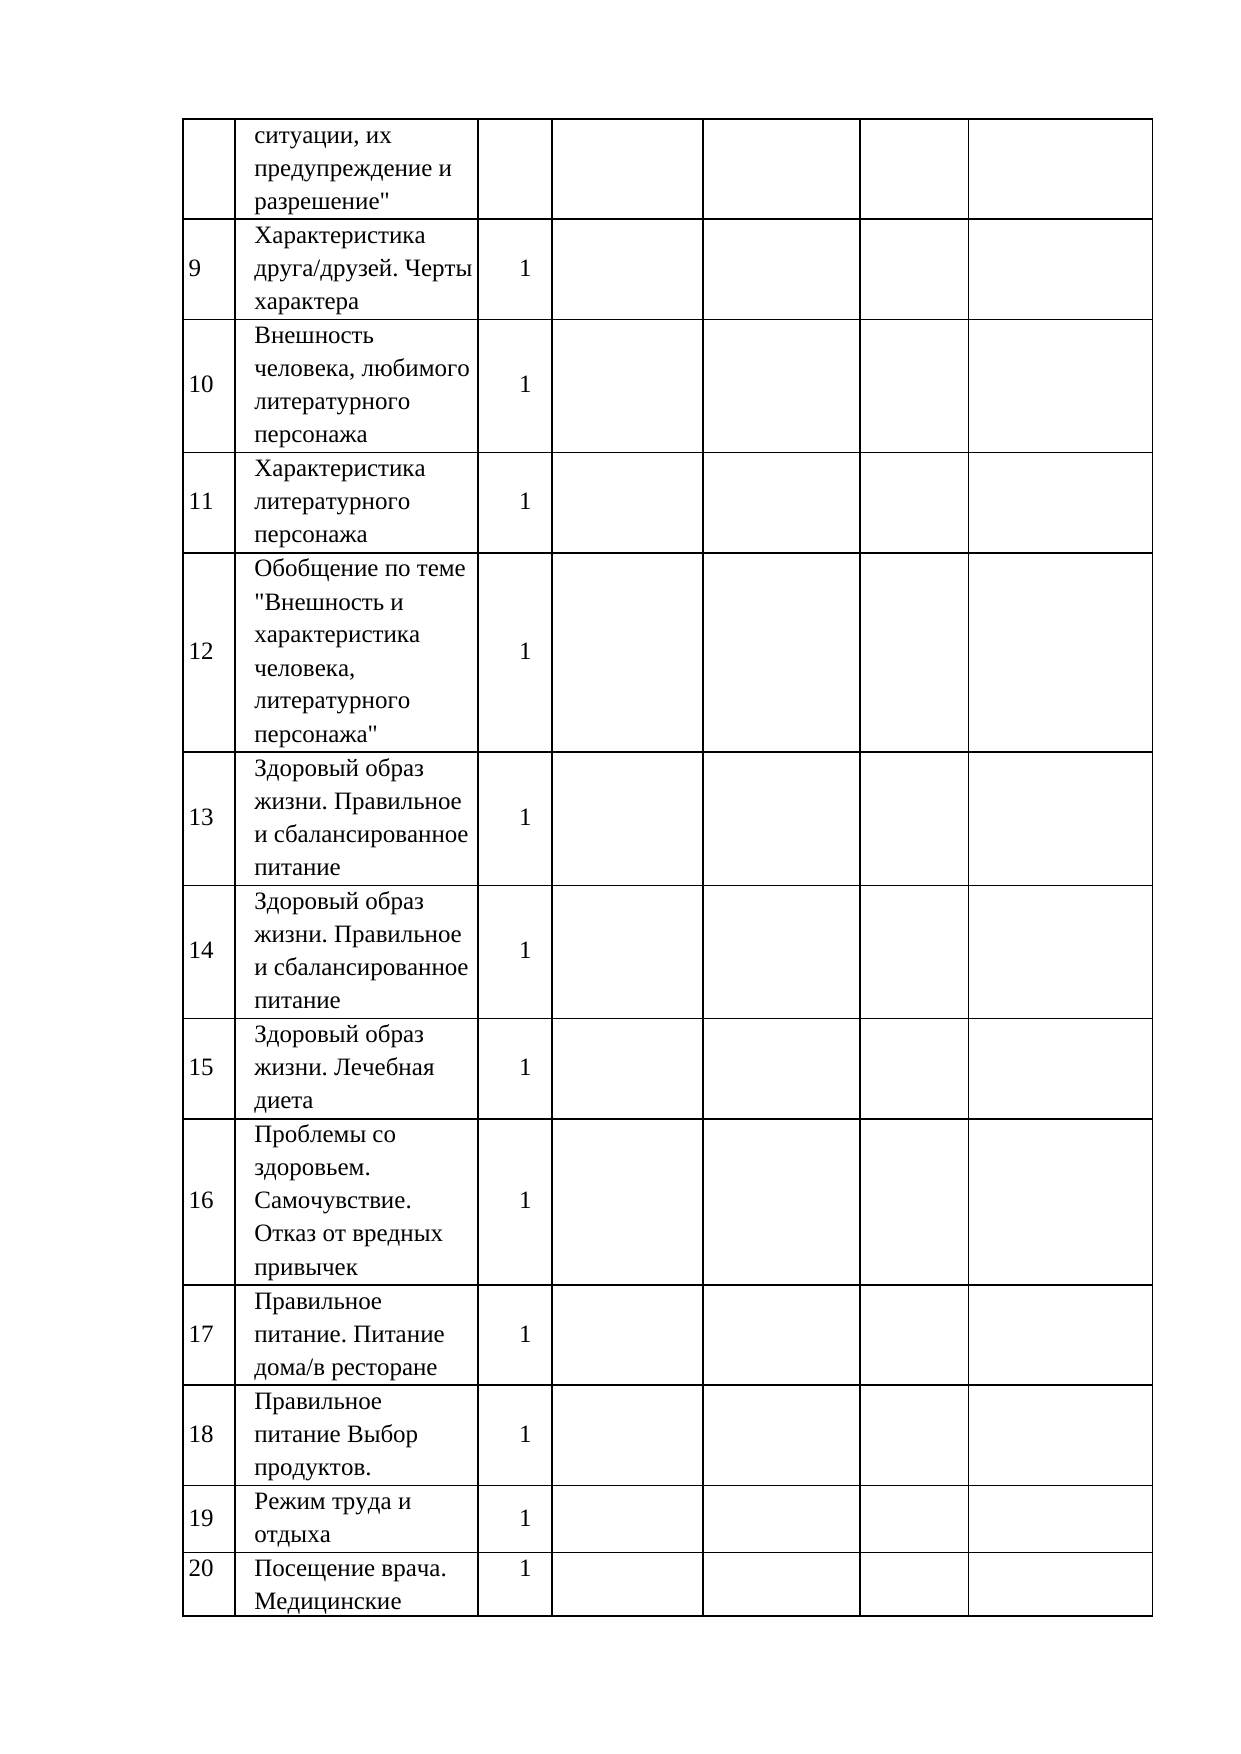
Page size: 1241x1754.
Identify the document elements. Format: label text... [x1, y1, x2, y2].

table_cell [969, 1486, 1152, 1552]
table_cell Здоровый образ жизни. Правильное и сбалансированное питание [236, 753, 477, 884]
table_cell [704, 554, 859, 751]
table_cell 17 [184, 1286, 234, 1384]
table_cell [553, 886, 702, 1018]
table_cell [969, 886, 1152, 1018]
table_cell 1 [479, 554, 551, 751]
table_cell 1 [479, 1286, 551, 1384]
table_cell [969, 1120, 1152, 1284]
table_cell [704, 320, 859, 452]
table_cell [553, 1286, 702, 1384]
table_cell [704, 1386, 859, 1484]
table_cell [553, 1486, 702, 1552]
table_cell Обобщение по теме "Внешность и характеристика человека, литературного персонажа" [236, 554, 477, 751]
table_cell Режим труда и отдыха [236, 1486, 477, 1552]
table_cell 1 [479, 1486, 551, 1552]
table_cell [861, 753, 968, 884]
table_cell 12 [184, 554, 234, 751]
table_cell 1 [479, 1120, 551, 1284]
table_cell [553, 1553, 702, 1615]
table_cell [704, 1120, 859, 1284]
table_cell [553, 120, 702, 218]
table_cell 1 [479, 1386, 551, 1484]
table_cell [704, 886, 859, 1018]
table_cell 10 [184, 320, 234, 452]
table_cell [861, 554, 968, 751]
table_cell [704, 1486, 859, 1552]
table_cell Правильное питание. Питание дома/в ресторане [236, 1286, 477, 1384]
table_cell [704, 220, 859, 318]
table_cell [704, 1286, 859, 1384]
table_cell [861, 453, 968, 552]
table_cell [969, 453, 1152, 552]
table_cell [969, 1553, 1152, 1615]
table_cell [861, 1286, 968, 1384]
table_cell [553, 320, 702, 452]
table_cell 1 [479, 320, 551, 452]
table_cell [861, 1386, 968, 1484]
table_cell 1 [479, 220, 551, 318]
table_cell [553, 1386, 702, 1484]
table_cell [553, 1019, 702, 1118]
table_cell [969, 554, 1152, 751]
table_cell 18 [184, 1386, 234, 1484]
table_cell [704, 453, 859, 552]
table_cell [861, 1019, 968, 1118]
table_cell [861, 886, 968, 1018]
table_cell 15 [184, 1019, 234, 1118]
table_cell [969, 120, 1152, 218]
table_cell 11 [184, 453, 234, 552]
table_cell 1 [479, 886, 551, 1018]
table_cell [969, 320, 1152, 452]
table_cell [969, 1019, 1152, 1118]
table_cell 16 [184, 1120, 234, 1284]
table_cell Здоровый образ жизни. Лечебная диета [236, 1019, 477, 1118]
table_cell [861, 220, 968, 318]
table_cell [704, 753, 859, 884]
table_cell [969, 1386, 1152, 1484]
table_cell [704, 120, 859, 218]
table_cell 9 [184, 220, 234, 318]
table_cell [553, 453, 702, 552]
table_cell Правильное питание Выбор продуктов. [236, 1386, 477, 1484]
table_cell 1 [479, 753, 551, 884]
table_cell 19 [184, 1486, 234, 1552]
table_cell [553, 753, 702, 884]
table_cell 1 [479, 1553, 551, 1615]
table_cell [969, 753, 1152, 884]
table_cell [553, 554, 702, 751]
table_cell 1 [479, 1019, 551, 1118]
table_cell Характеристика друга/друзей. Черты характера [236, 220, 477, 318]
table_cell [236, 120, 477, 218]
table_cell [861, 320, 968, 452]
table_cell [861, 1553, 968, 1615]
table_cell [969, 1286, 1152, 1384]
table_cell [969, 220, 1152, 318]
table_cell Проблемы со здоровьем. Самочувствие. Отказ от вредных привычек [236, 1120, 477, 1284]
table_cell 14 [184, 886, 234, 1018]
table_cell [553, 220, 702, 318]
table_cell Характеристика литературного персонажа [236, 453, 477, 552]
table_cell [861, 120, 968, 218]
table_cell [861, 1120, 968, 1284]
table_cell 1 [479, 120, 551, 218]
table_cell 1 [479, 453, 551, 552]
table_cell 20 [184, 1553, 234, 1615]
table_cell [704, 1019, 859, 1118]
table_cell 8 [184, 120, 234, 218]
table_cell [861, 1486, 968, 1552]
table_cell Внешность человека, любимого литературного персонажа [236, 320, 477, 452]
table_cell [553, 1120, 702, 1284]
table_cell Здоровый образ жизни. Правильное и сбалансированное питание [236, 886, 477, 1018]
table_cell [236, 1553, 477, 1615]
table_cell [704, 1553, 859, 1615]
table_cell 13 [184, 753, 234, 884]
